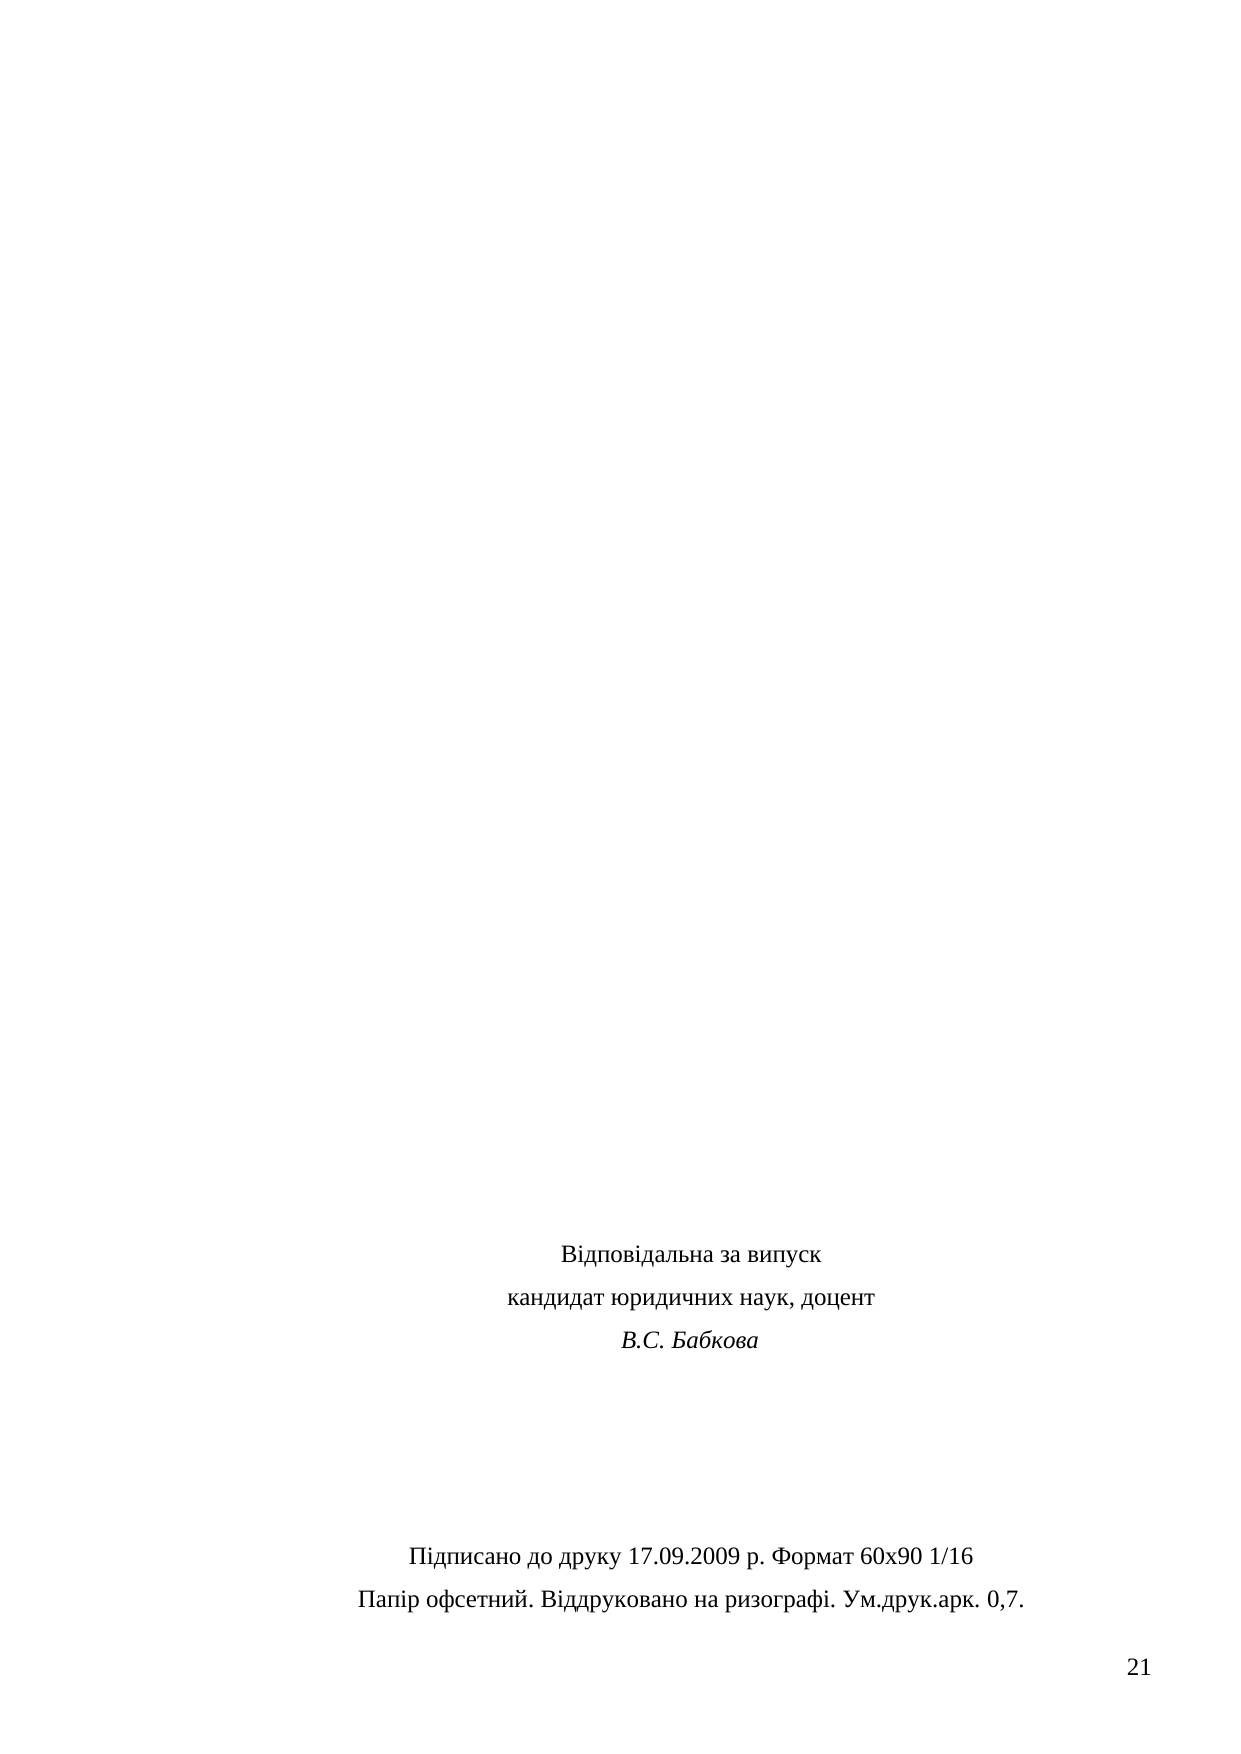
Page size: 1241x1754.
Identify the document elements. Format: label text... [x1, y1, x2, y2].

text В.С. Бабкова [177, 1326, 1130, 1354]
text Папір офсетний. Віддруковано на ризографі. Ум.друк.арк. 0,7. [177, 1584, 1130, 1613]
text Підписано до друку 17.09.2009 р. Формат 60х90 1/16 [177, 1541, 1130, 1570]
text Відповідальна за випуск [177, 1239, 1130, 1268]
text кандидат юридичних наук, доцент [177, 1282, 1130, 1311]
